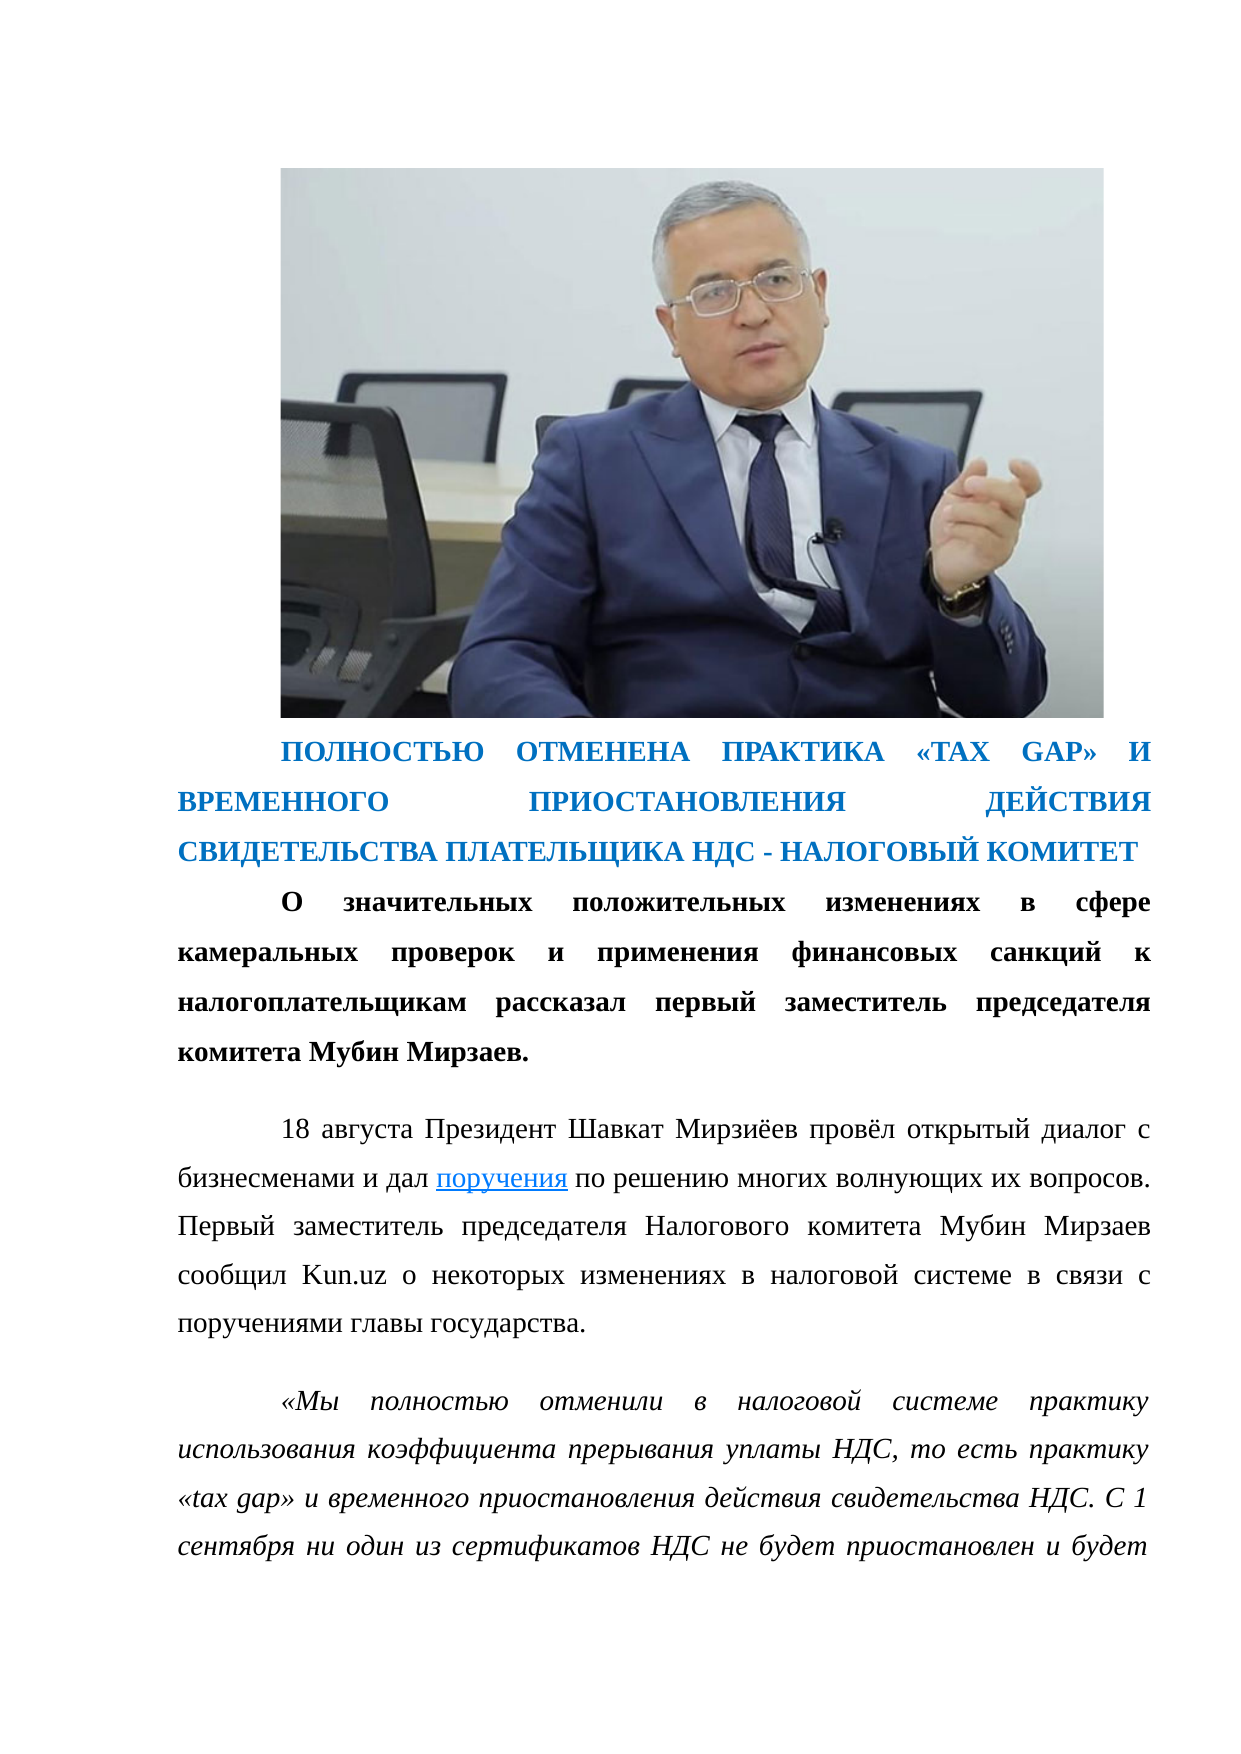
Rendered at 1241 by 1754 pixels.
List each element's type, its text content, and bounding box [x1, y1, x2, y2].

text О значительных положительных изменениях в сфере камеральных проверок и применения финансовых санкций к налогоплательщикам рассказал первый заместитель председателя комитета Мубин Мирзаев. [177, 867, 1152, 1067]
text 18 августа Президент Шавкат Мирзиёев провёл открытый диалог с бизнесменами и дал поручения по решению многих волнующих их вопросов. Первый заместитель председателя Налогового комитета Мубин Мирзаев сообщил Kun.uz о некоторых изменениях в налоговой системе в связи с поручениями главы государства. [177, 1097, 1152, 1339]
picture [280, 168, 1104, 718]
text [177, 1368, 1152, 1562]
text ПОЛНОСТЬЮ ОТМЕНЕНА ПРАКТИКА «TAX GAP» И ВРЕМЕННОГО ПРИОСТАНОВЛЕНИЯ ДЕЙСТВИЯ СВИДЕТЕЛЬСТВА ПЛАТЕЛЬЩИКА НДС - НАЛОГОВЫЙ КОМИТЕТ [177, 717, 1152, 867]
